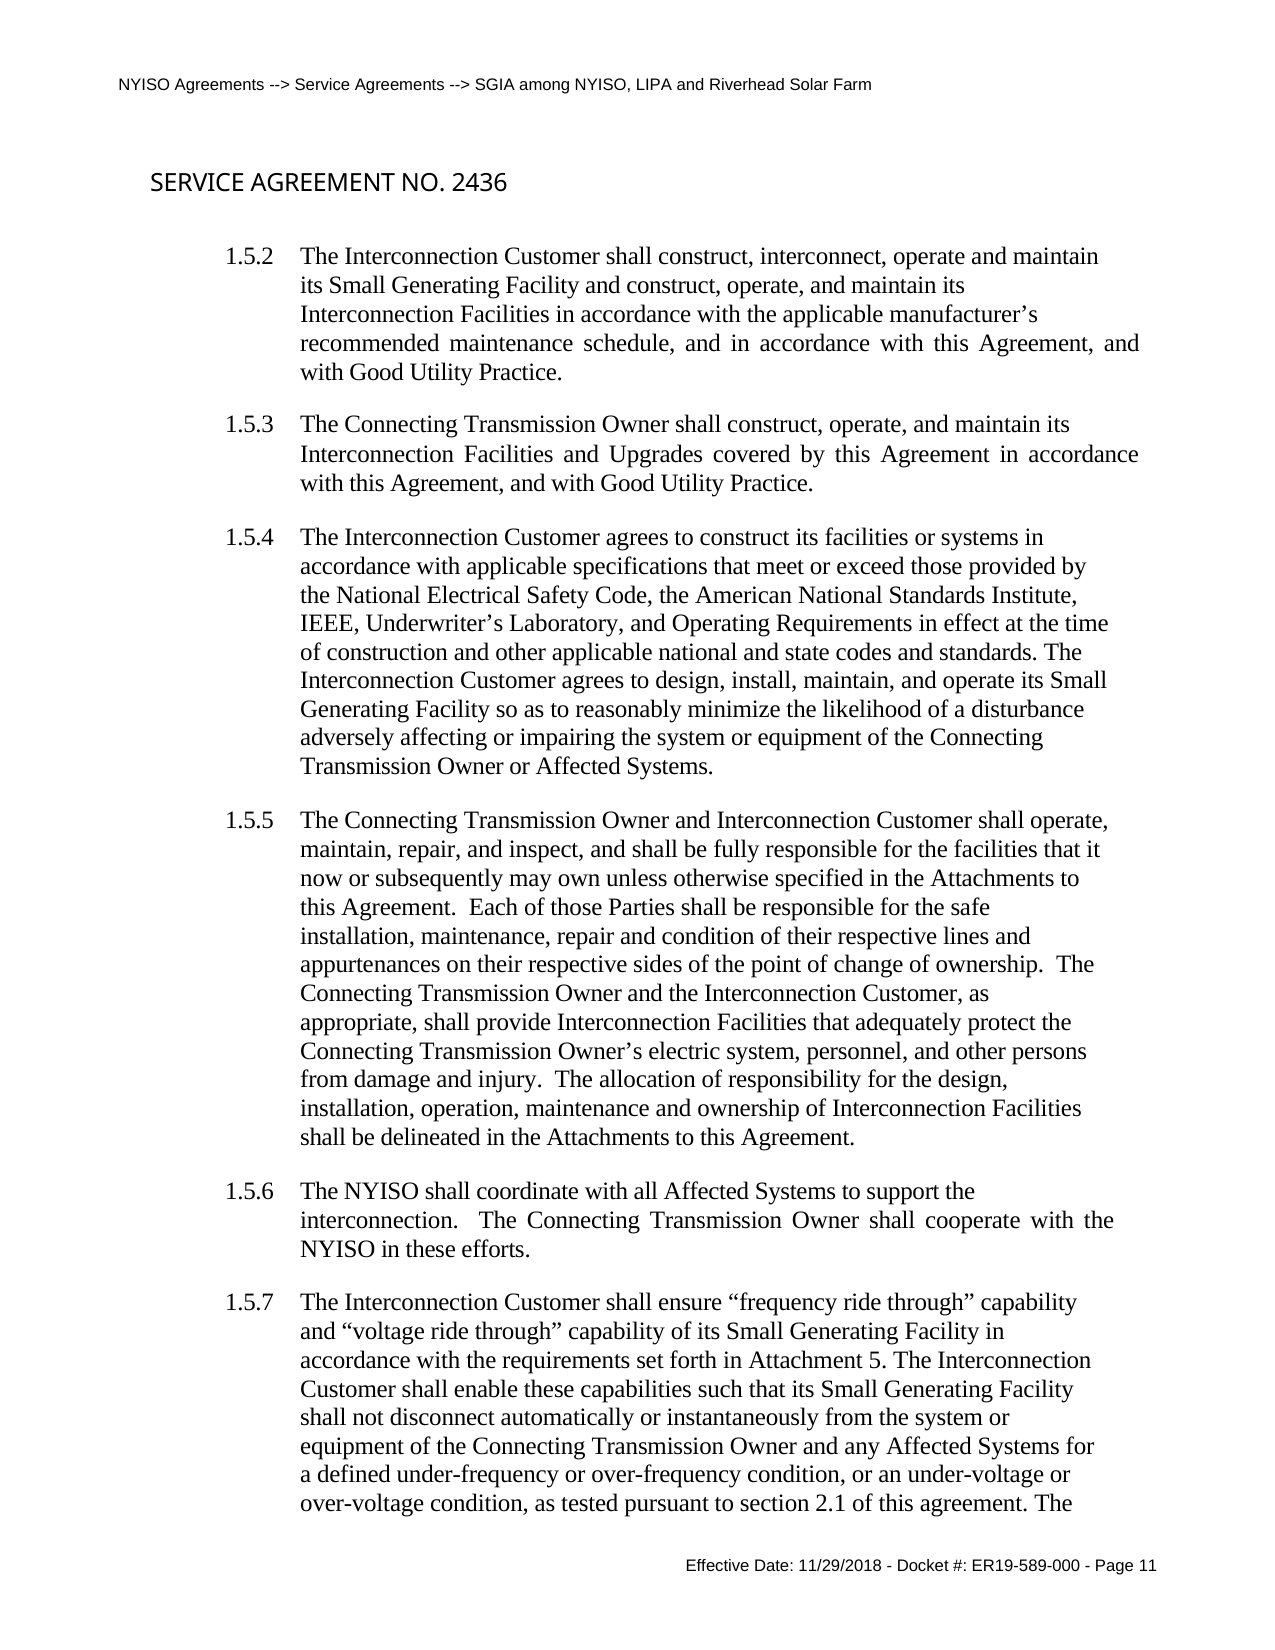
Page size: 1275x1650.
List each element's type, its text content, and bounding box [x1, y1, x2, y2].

text maintain, repair, and inspect, and shall be fully responsible for the facilities that it now or subsequently may own unless otherwise specified in the Attachments to this Agreement. Each of those Parties shall be responsible for the safe installation, maintenance, repair and condition of their respective lines and appurtenances on their respective sides of the point of change of ownership. The Connecting Transmission Owner and the Interconnection Customer, as appropriate, shall provide Interconnection Facilities that adequately protect the Connecting Transmission Owner’s electric system, personnel, and other persons from damage and injury. The allocation of responsibility for the design, installation, operation, maintenance and ownership of Interconnection Facilities shall be delineated in the Attachments to this Agreement. [300, 835, 1138, 1151]
text SERVICE AGREEMENT NO. 2436 [150, 168, 1275, 197]
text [300, 1346, 1130, 1517]
text 1.5.4 The Interconnection Customer agrees to construct its facilities or systems in [225, 523, 1275, 551]
text Transmission Owner or Affected Systems. [300, 752, 1275, 780]
text its Small Generating Facility and construct, operate, and maintain its [300, 270, 1275, 299]
text 1.5.6 The NYISO shall coordinate with all Affected Systems to support the [225, 1177, 1275, 1205]
text recommended maintenance schedule, and in accordance with this Agreement, and with Good Utility Practice. [300, 328, 1140, 387]
text Interconnection Facilities in accordance with the applicable manufacturer’s [300, 299, 1275, 328]
text interconnection. The Connecting Transmission Owner shall cooperate with the NYISO in these efforts. [300, 1205, 1114, 1264]
text 1.5.5 The Connecting Transmission Owner and Interconnection Customer shall operate, [225, 806, 1275, 834]
text 1.5.2 The Interconnection Customer shall construct, interconnect, operate and maintain [225, 241, 1275, 270]
text 1.5.7 The Interconnection Customer shall ensure “frequency ride through” capability [225, 1287, 1275, 1316]
text accordance with applicable specifications that meet or exceed those provided by the National Electrical Safety Code, the American National Standards Institute, IEEE, Underwriter’s Laboratory, and Operating Requirements in effect at the time of construction and other applicable national and state codes and standards. The Interconnection Customer agrees to design, install, maintain, and operate its Small Generating Facility so as to reasonably minimize the likelihood of a disturbance adversely affecting or impairing the system or equipment of the Connecting [300, 552, 1145, 751]
text and “voltage ride through” capability of its Small Generating Facility in [300, 1316, 1275, 1345]
text Interconnection Facilities and Upgrades covered by this Agreement in accordance with this Agreement, and with Good Utility Practice. [300, 439, 1140, 497]
text 1.5.3 The Connecting Transmission Owner shall construct, operate, and maintain its [225, 410, 1275, 439]
